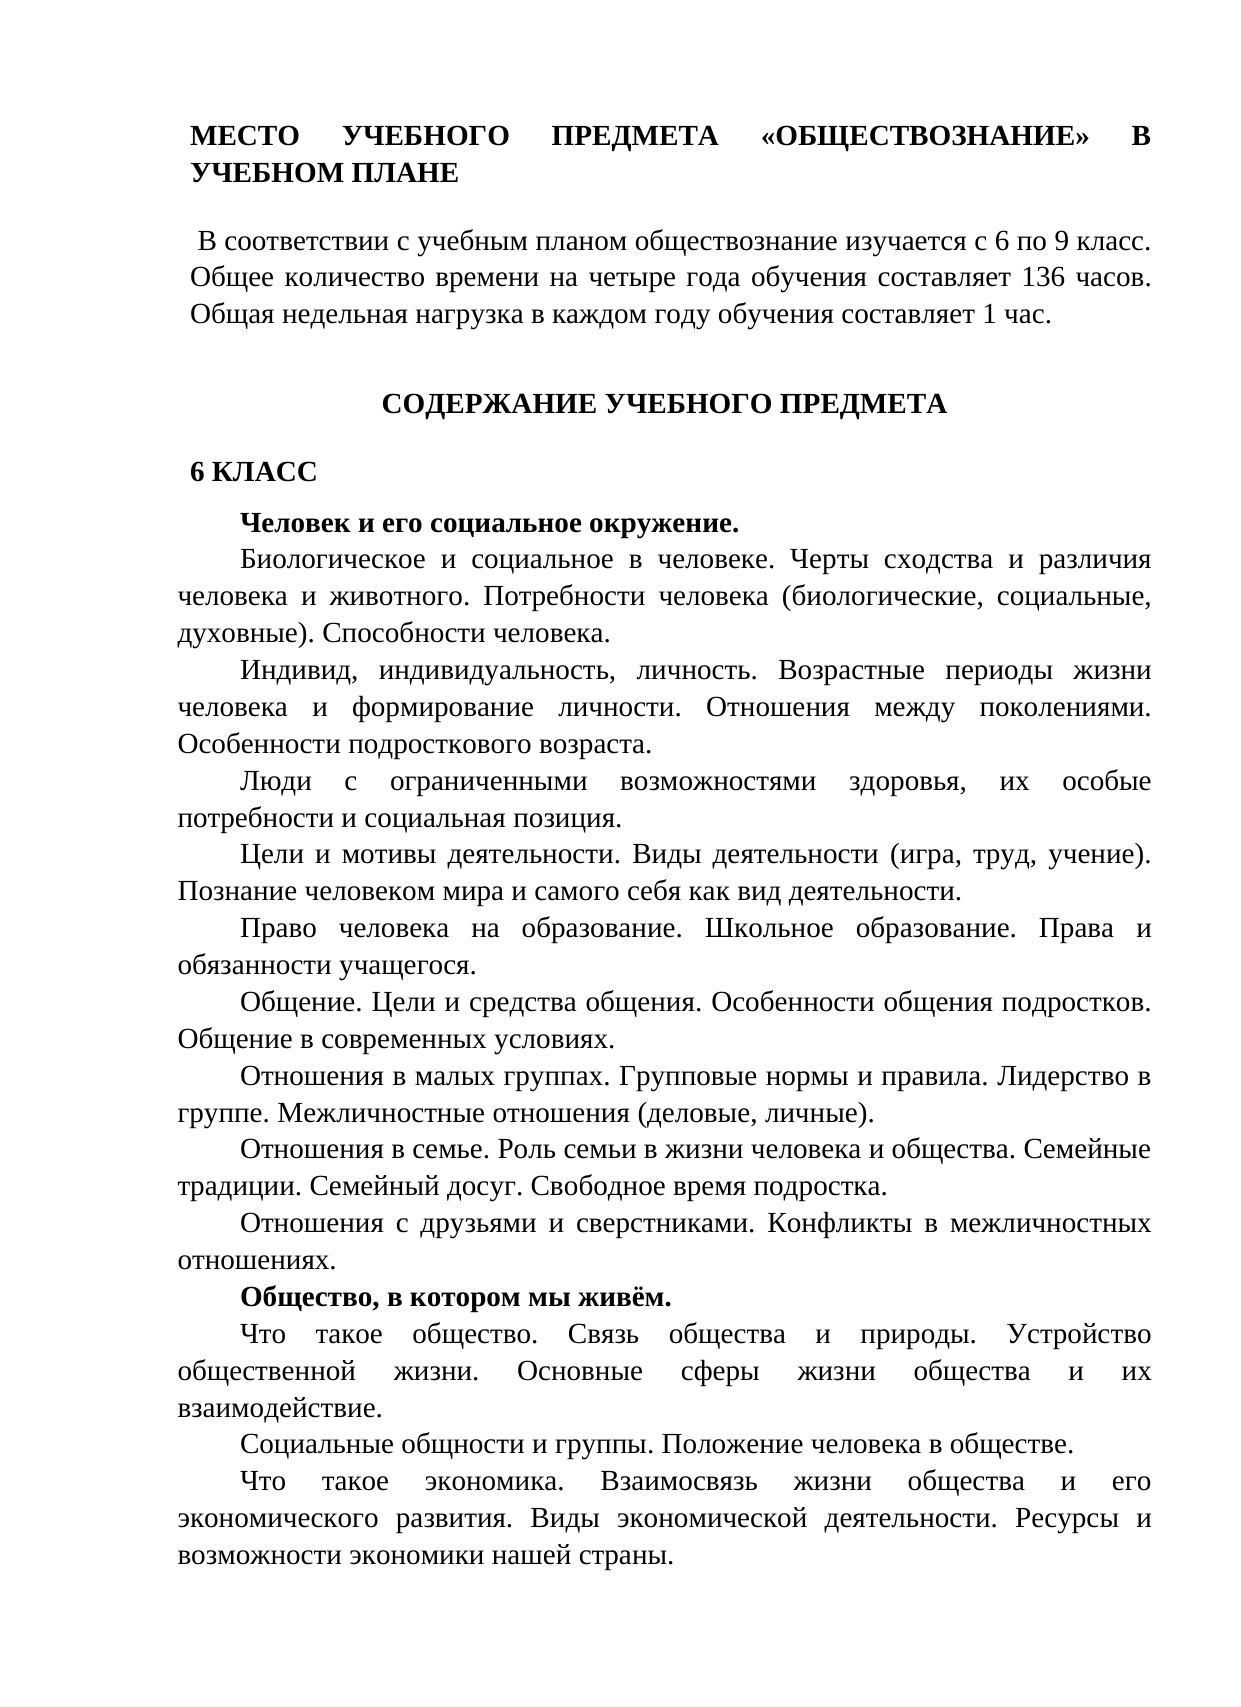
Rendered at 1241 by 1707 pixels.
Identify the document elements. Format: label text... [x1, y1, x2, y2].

text 6 КЛАСС [190, 454, 1152, 487]
text Отношения в малых группах. Групповые нормы и правила. Лидерство в группе. Межличностные отношения (деловые, личные). [177, 1058, 1152, 1128]
text Человек и его социальное окружение. [177, 505, 1152, 538]
text Общество, в котором мы живём. [177, 1279, 1152, 1313]
text Что такое экономика. Взаимосвязь жизни общества и его экономического развития. Виды экономической деятельности. Ресурсы и возможности экономики нашей страны. [177, 1463, 1152, 1571]
text Биологическое и социальное в человеке. Черты сходства и различия человека и животного. Потребности человека (биологические, социальные, духовные). Способности человека. [177, 542, 1152, 649]
text В соответствии с учебным планом обществознание изучается с 6 по 9 класс. Общее количество времени на четыре года обучения составляет 136 часов. Общая недельная нагрузка в каждом году обучения составляет 1 час. [190, 223, 1152, 330]
text Общение. Цели и средства общения. Особенности общения подростков. Общение в современных условиях. [177, 984, 1152, 1054]
text МЕСТО УЧЕБНОГО ПРЕДМЕТА «ОБЩЕСТВОЗНАНИЕ» В УЧЕБНОМ ПЛАНЕ [190, 118, 1152, 188]
text Отношения с друзьями и сверстниками. Конфликты в межличностных отношениях. [177, 1205, 1152, 1276]
text Право человека на образование. Школьное образование. Права и обязанности учащегося. [177, 910, 1152, 981]
text Индивид, индивидуальность, личность. Возрастные периоды жизни человека и формирование личности. Отношения между поколениями. Особенности подросткового возраста. [177, 652, 1152, 759]
text Что такое общество. Связь общества и природы. Устройство общественной жизни. Основные сферы жизни общества и их взаимодействие. [177, 1316, 1152, 1423]
text Цели и мотивы деятельности. Виды деятельности (игра, труд, учение). Познание человеком мира и самого себя как вид деятельности. [177, 837, 1152, 907]
text Социальные общности и группы. Положение человека в обществе. [177, 1427, 1152, 1460]
text Люди с ограниченными возможностями здоровья, их особые потребности и социальная позиция. [177, 763, 1152, 833]
text Отношения в семье. Роль семьи в жизни человека и общества. Семейные традиции. Семейный досуг. Свободное время подростка. [177, 1132, 1152, 1202]
text СОДЕРЖАНИЕ УЧЕБНОГО ПРЕДМЕТА [177, 386, 1152, 420]
